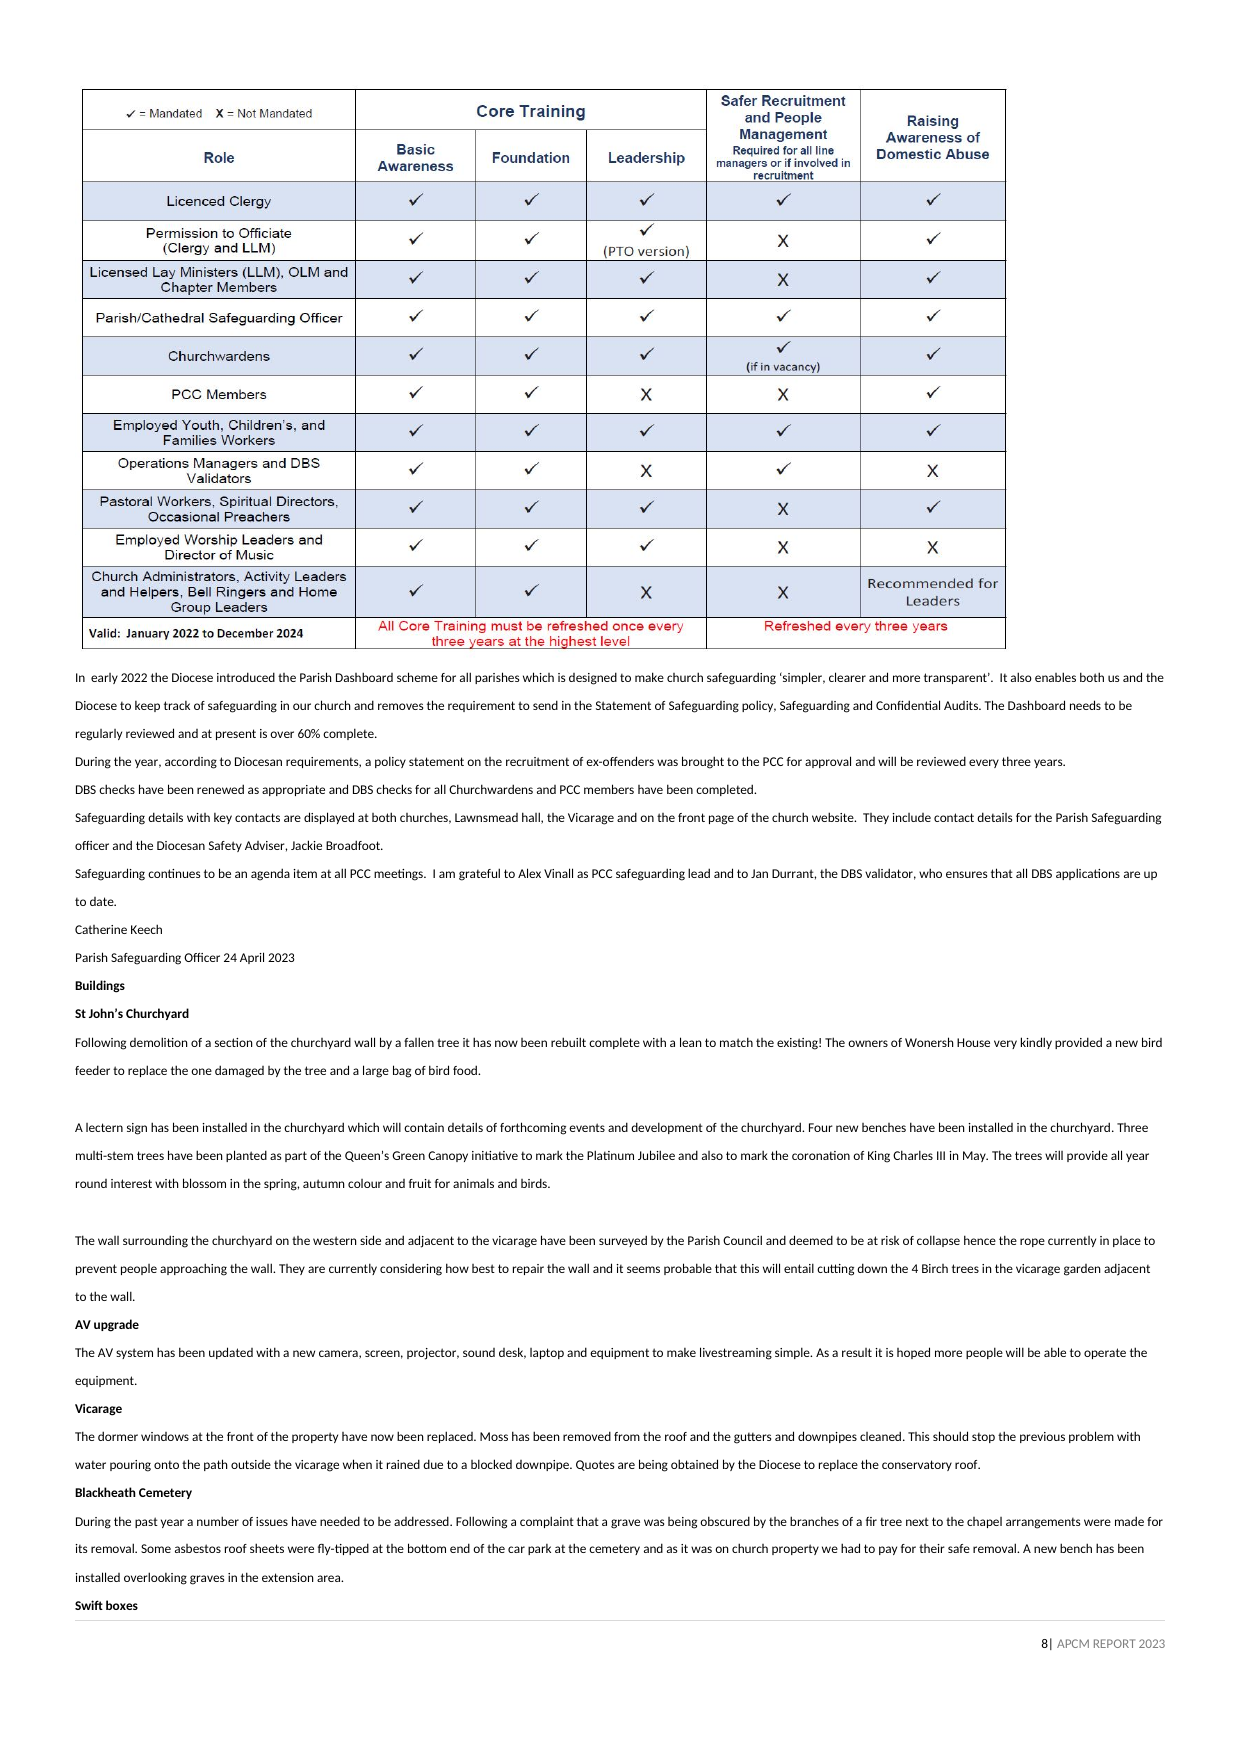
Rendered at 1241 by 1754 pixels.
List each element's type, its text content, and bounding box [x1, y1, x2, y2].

text AV upgrade [75, 1305, 1165, 1333]
text The AV system has been updated with a new camera, screen, projector, sound desk, laptop and equipment to make livestreaming simple. As a result it is hoped more people will be able to operate the equipment. [75, 1333, 1165, 1389]
text Following demolition of a section of the churchyard wall by a fallen tree it has now been rebuilt complete with a lean to match the existing! The owners of Wonersh House very kindly provided a new bird feeder to replace the one damaged by the tree and a large bag of bird food. [75, 1022, 1165, 1078]
text Safeguarding details with key contacts are displayed at both churches, Lawnsmead hall, the Vicarage and on the front page of the church website. They include contact details for the Parish Safeguarding officer and the Diocesan Safety Adviser, Jackie Broadfoot. [75, 798, 1165, 854]
text During the year, according to Diocesan requirements, a policy statement on the recruitment of ex-offenders was brought to the PCC for approval and will be reviewed every three years. [75, 742, 1165, 769]
text Buildings [75, 966, 1165, 994]
text A lectern sign has been installed in the churchyard which will contain details of forthcoming events and development of the churchyard. Four new benches have been installed in the churchyard. Three multi-stem trees have been planted as part of the Queen’s Green Canopy initiative to mark the Platinum Jubilee and also to mark the coronation of King Charles III in May. The trees will provide all year round interest with blossom in the spring, autumn colour and fruit for animals and birds. [75, 1107, 1165, 1191]
text The wall surrounding the churchyard on the western side and adjacent to the vicarage have been surveyed by the Parish Council and deemed to be at risk of collapse hence the rope currently in place to prevent people approaching the wall. They are currently considering how best to repair the wall and it seems probable that this will entail cutting down the 4 Birch trees in the vicarage garden adjacent to the wall. [75, 1221, 1165, 1305]
text Blackheath Cemetery [75, 1473, 1165, 1501]
text Catherine Keech Parish Safeguarding Officer 24 April 2023 [75, 910, 1165, 966]
text The dormer windows at the front of the property have now been replaced. Moss has been removed from the roof and the gutters and downpipes cleaned. This should stop the previous problem with water pouring onto the path outside the vicarage when it rained due to a blocked downpipe. Quotes are being obtained by the Diocese to replace the conservatory roof. [75, 1417, 1165, 1473]
text Safeguarding continues to be an agenda item at all PCC meetings. I am grateful to Alex Vinall as PCC safeguarding lead and to Jan Durrant, the DBS validator, who ensures that all DBS applications are up to date. [75, 854, 1165, 910]
text St John’s Churchyard [75, 994, 1165, 1022]
text In early 2022 the Diocese introduced the Parish Dashboard scheme for all parishes which is designed to make church safeguarding ‘simpler, clearer and more transparent’. It also enables both us and the Diocese to keep track of safeguarding in our church and removes the requirement to send in the Statement of Safeguarding policy, Safeguarding and Confidential Audits. The Dashboard needs to be regularly reviewed and at present is over 60% complete. [75, 657, 1165, 742]
text Vicarage [75, 1389, 1165, 1417]
picture [74, 79, 1015, 658]
text DBS checks have been renewed as appropriate and DBS checks for all Churchwardens and PCC members have been completed. [75, 769, 1165, 798]
text During the past year a number of issues have needed to be addressed. Following a complaint that a grave was being obscured by the branches of a fir tree next to the chapel arrangements were made for its removal. Some asbestos roof sheets were fly-tipped at the bottom end of the car park at the cemetery and as it was on church property we had to pay for their safe removal. A new bench has been installed overlooking graves in the extension area. [75, 1501, 1165, 1585]
text Swift boxes [75, 1585, 1165, 1613]
